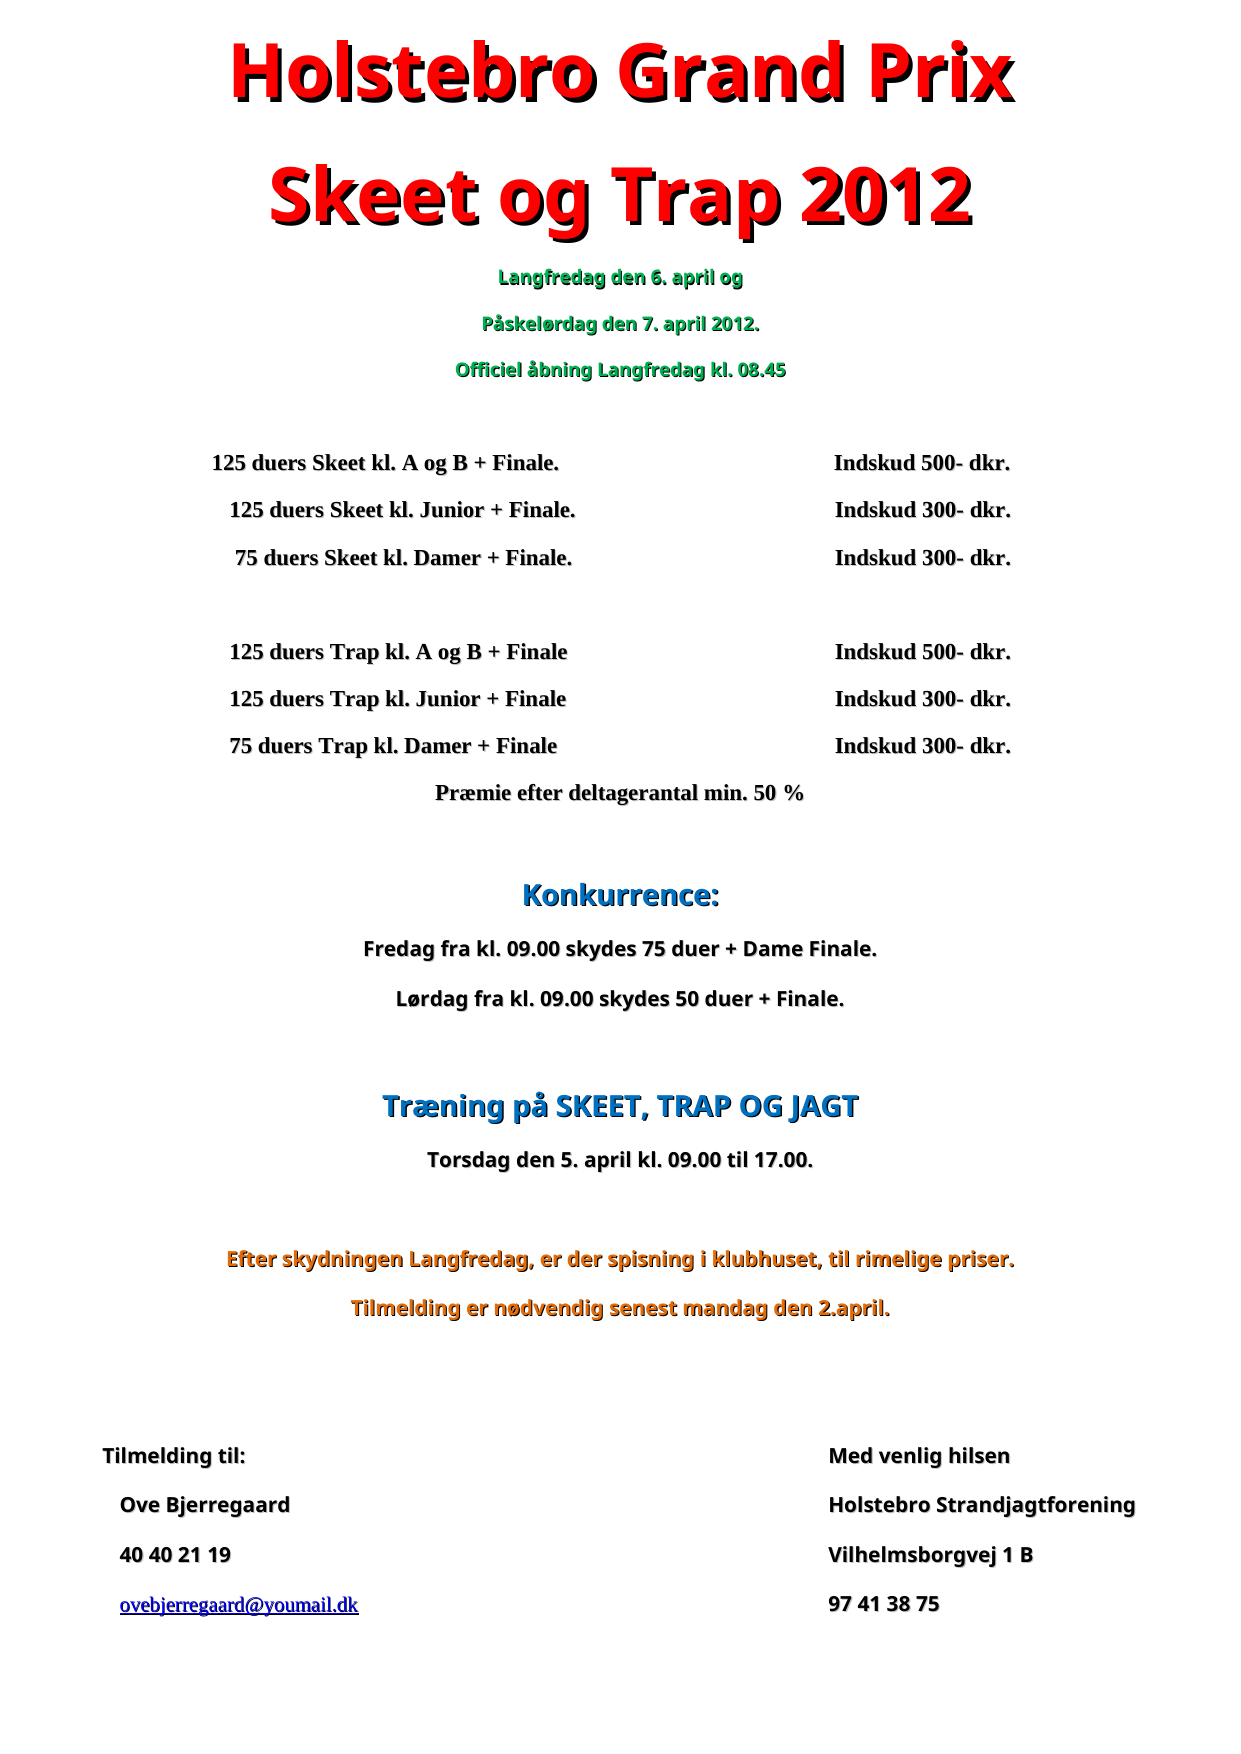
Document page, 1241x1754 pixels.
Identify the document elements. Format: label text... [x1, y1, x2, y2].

text 125 duers Trap kl. A og B + Finale Indskud 500- dkr. [223, 638, 1017, 664]
text 125 duers Skeet kl. A og B + Finale. Indskud 500- dkr. [75, 449, 1165, 476]
text 125 duers Skeet kl. Junior + Finale. Indskud 300- dkr. [223, 496, 1017, 523]
text Efter skydningen Langfredag, er der spisning i klubhuset, til rimelige priser. [75, 1244, 1165, 1272]
text Fredag fra kl. 09.00 skydes 75 duer + Dame Finale. [75, 934, 1165, 963]
text Ove Bjerregaard Holstebro Strandjagtforening [75, 1490, 1165, 1519]
text Træning på SKEET, TRAP OG JAGT [75, 1085, 1165, 1125]
text Holstebro Grand Prix [75, 18, 1165, 120]
text Langfredag den 6. april og [75, 264, 1165, 289]
text 75 duers Skeet kl. Damer + Finale. Indskud 300- dkr. [223, 543, 1017, 570]
text 40 40 21 19 Vilhelmsborgvej 1 B [75, 1540, 1165, 1568]
text Skeet og Trap 2012 [75, 141, 1165, 243]
text ovebjerregaard@youmail.dk 97 41 38 75 [75, 1589, 1165, 1617]
text Påskelørdag den 7. april 2012. [75, 310, 1165, 336]
text 125 duers Trap kl. Junior + Finale Indskud 300- dkr. [223, 685, 1017, 711]
text Præmie efter deltagerantal min. 50 % [223, 779, 1017, 806]
text 75 duers Trap kl. Damer + Finale Indskud 300- dkr. [223, 732, 1017, 759]
text Officiel åbning Langfredag kl. 08.45 [75, 356, 1165, 382]
text Tilmelding er nødvendig senest mandag den 2.april. [75, 1293, 1165, 1322]
text Lørdag fra kl. 09.00 skydes 50 duer + Finale. [75, 984, 1165, 1012]
text Tilmelding til: Med venlig hilsen [75, 1441, 1165, 1469]
text Torsdag den 5. april kl. 09.00 til 17.00. [75, 1146, 1165, 1174]
text Konkurrence: [75, 874, 1165, 913]
